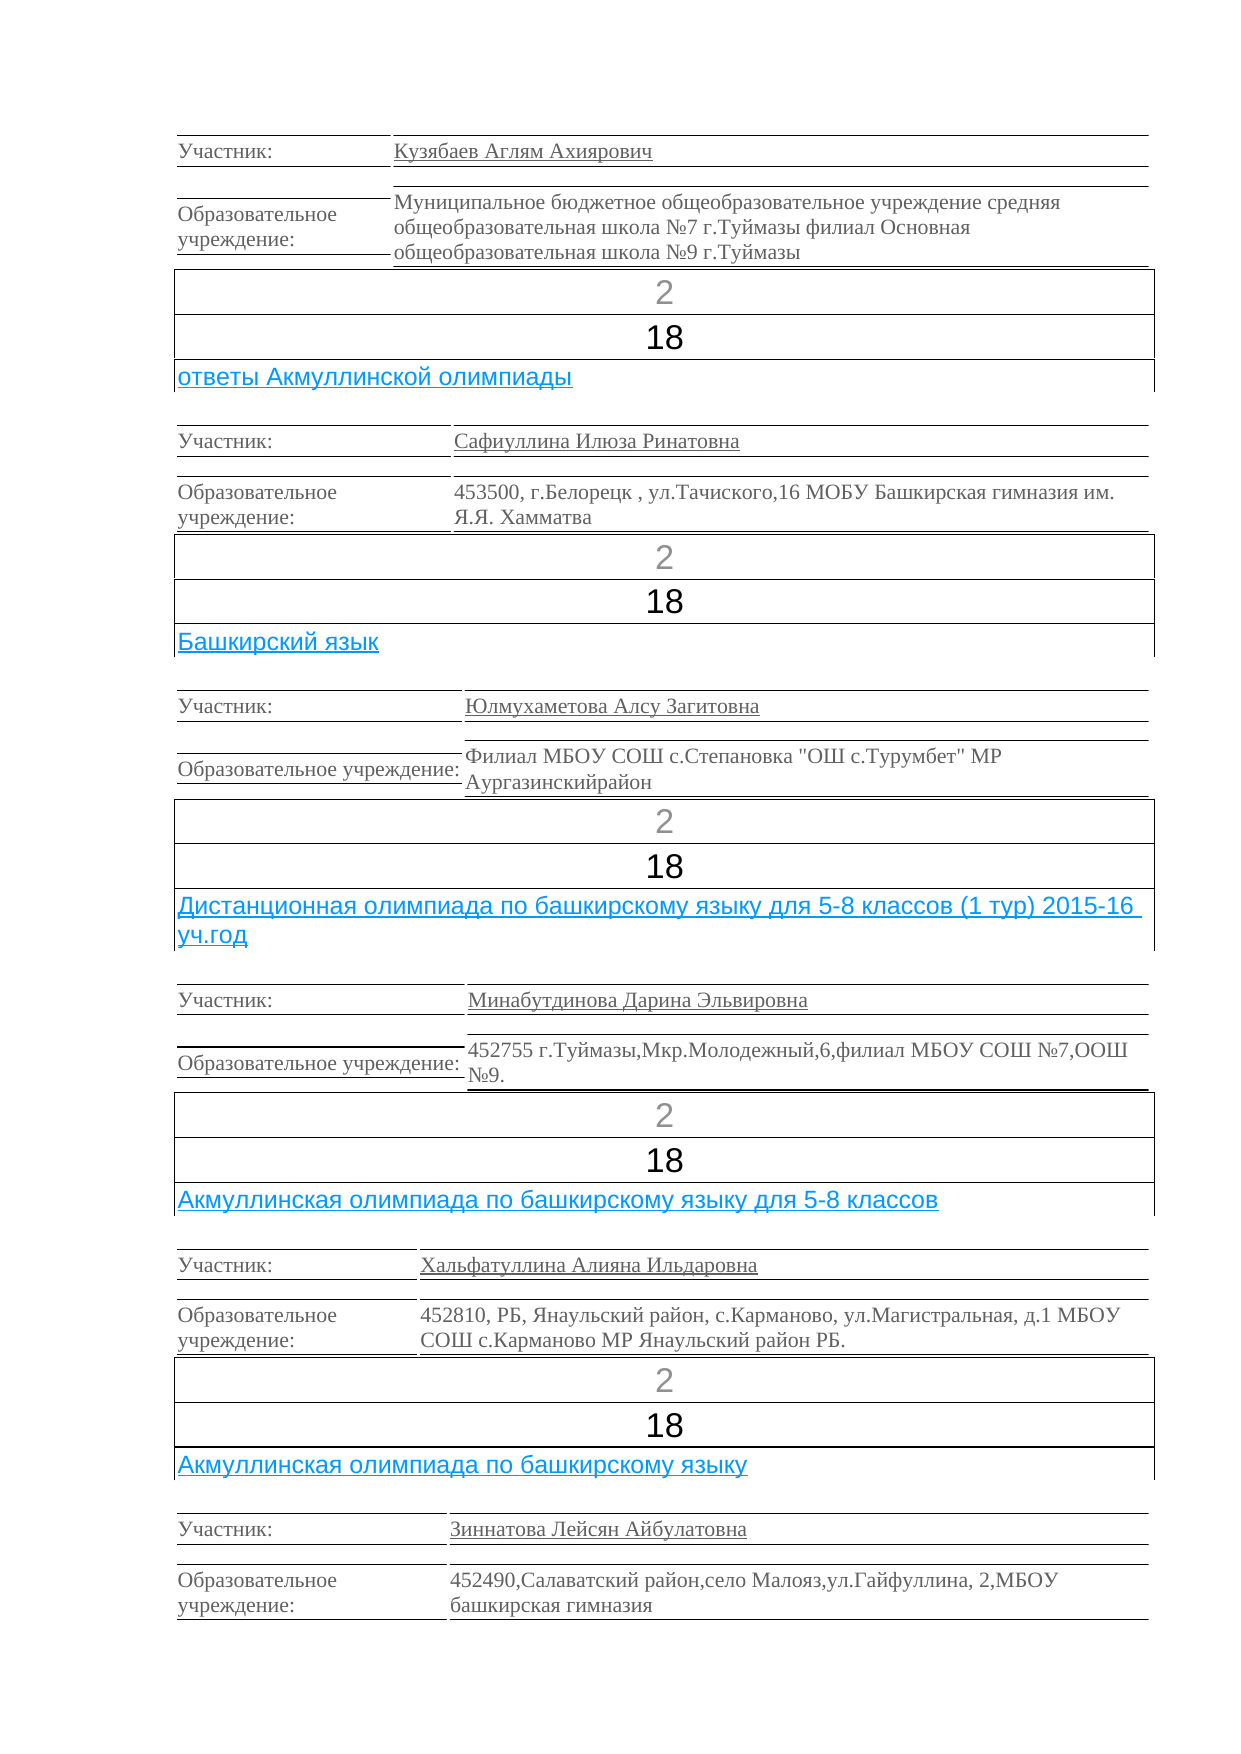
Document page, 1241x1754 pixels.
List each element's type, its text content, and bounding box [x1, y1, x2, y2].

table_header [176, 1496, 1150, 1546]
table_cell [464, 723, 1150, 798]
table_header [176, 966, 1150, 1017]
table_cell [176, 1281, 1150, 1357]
text 2 [175, 1093, 1154, 1137]
text 18 [175, 315, 1154, 358]
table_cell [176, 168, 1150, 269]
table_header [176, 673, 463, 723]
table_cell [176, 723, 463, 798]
text Акмуллинская олимпиада по башкирскому языку [175, 1448, 1154, 1480]
text 2 [175, 535, 1154, 578]
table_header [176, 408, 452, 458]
text 2 [175, 270, 1154, 314]
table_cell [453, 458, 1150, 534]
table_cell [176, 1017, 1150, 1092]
text 2 [175, 800, 1154, 843]
text 2 [175, 1358, 1154, 1402]
text ответы Акмуллинской олимпиады [175, 360, 1154, 392]
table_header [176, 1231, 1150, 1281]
text 18 [175, 844, 1154, 888]
text 18 [175, 1138, 1154, 1182]
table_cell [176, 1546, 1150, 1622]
text Акмуллинская олимпиада по башкирскому языку для 5-8 классов [175, 1183, 1154, 1216]
text 18 [175, 1403, 1154, 1446]
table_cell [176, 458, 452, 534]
text 18 [175, 580, 1154, 623]
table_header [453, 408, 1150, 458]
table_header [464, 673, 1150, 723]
text Дистанционная олимпиада по башкирскому языку для 5-8 классов (1 тур) 2015-16 уч.год [175, 889, 1154, 951]
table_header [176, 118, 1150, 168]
text Башкирский язык [175, 624, 1154, 657]
